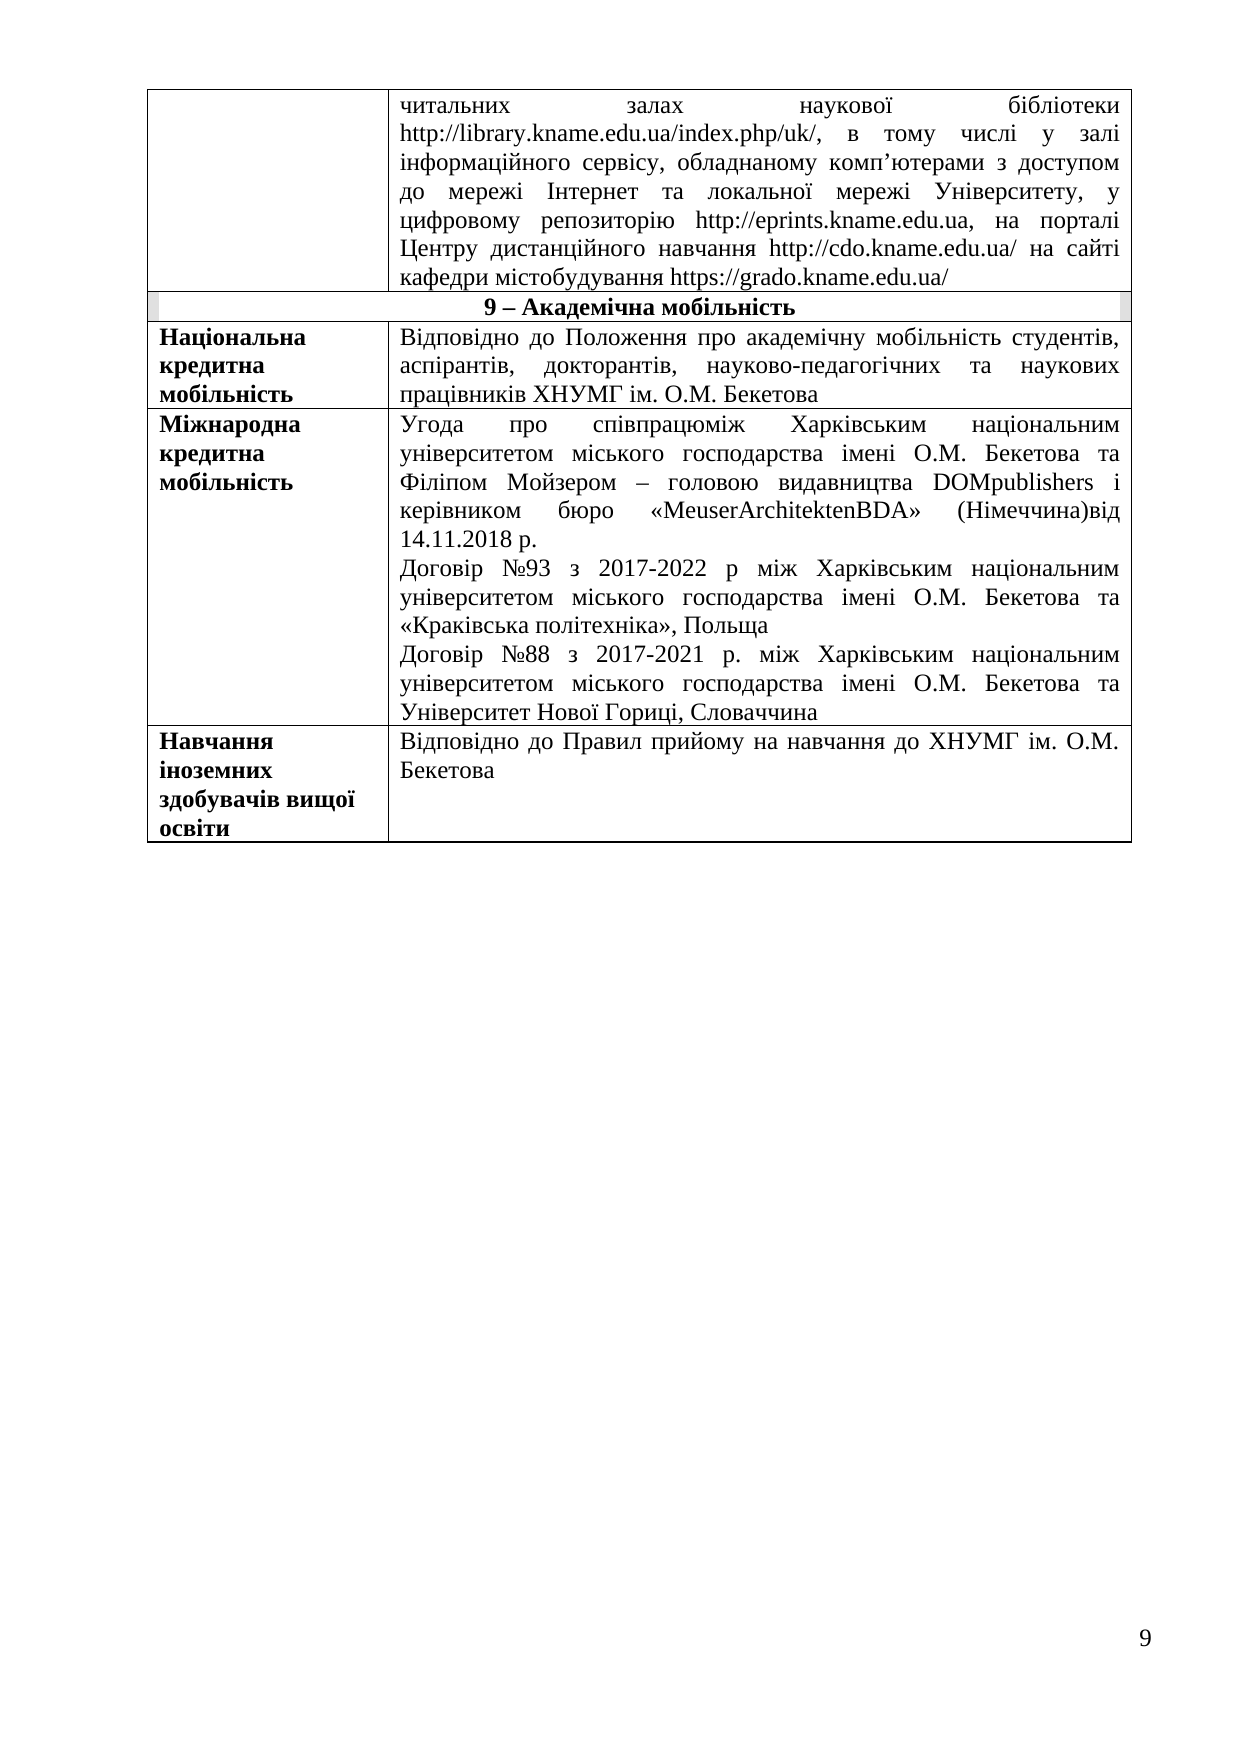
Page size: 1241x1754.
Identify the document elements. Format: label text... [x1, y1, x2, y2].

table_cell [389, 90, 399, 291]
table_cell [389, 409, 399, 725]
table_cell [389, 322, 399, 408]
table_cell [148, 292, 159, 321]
table_cell Відповідно до Правил прийому на навчання до ХНУМГ ім. О.М. Бекетова [389, 726, 1131, 841]
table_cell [148, 90, 388, 291]
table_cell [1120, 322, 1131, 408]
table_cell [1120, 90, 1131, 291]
table_cell Міжнародна кредитна мобільність [148, 409, 388, 725]
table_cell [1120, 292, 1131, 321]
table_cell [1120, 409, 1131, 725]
